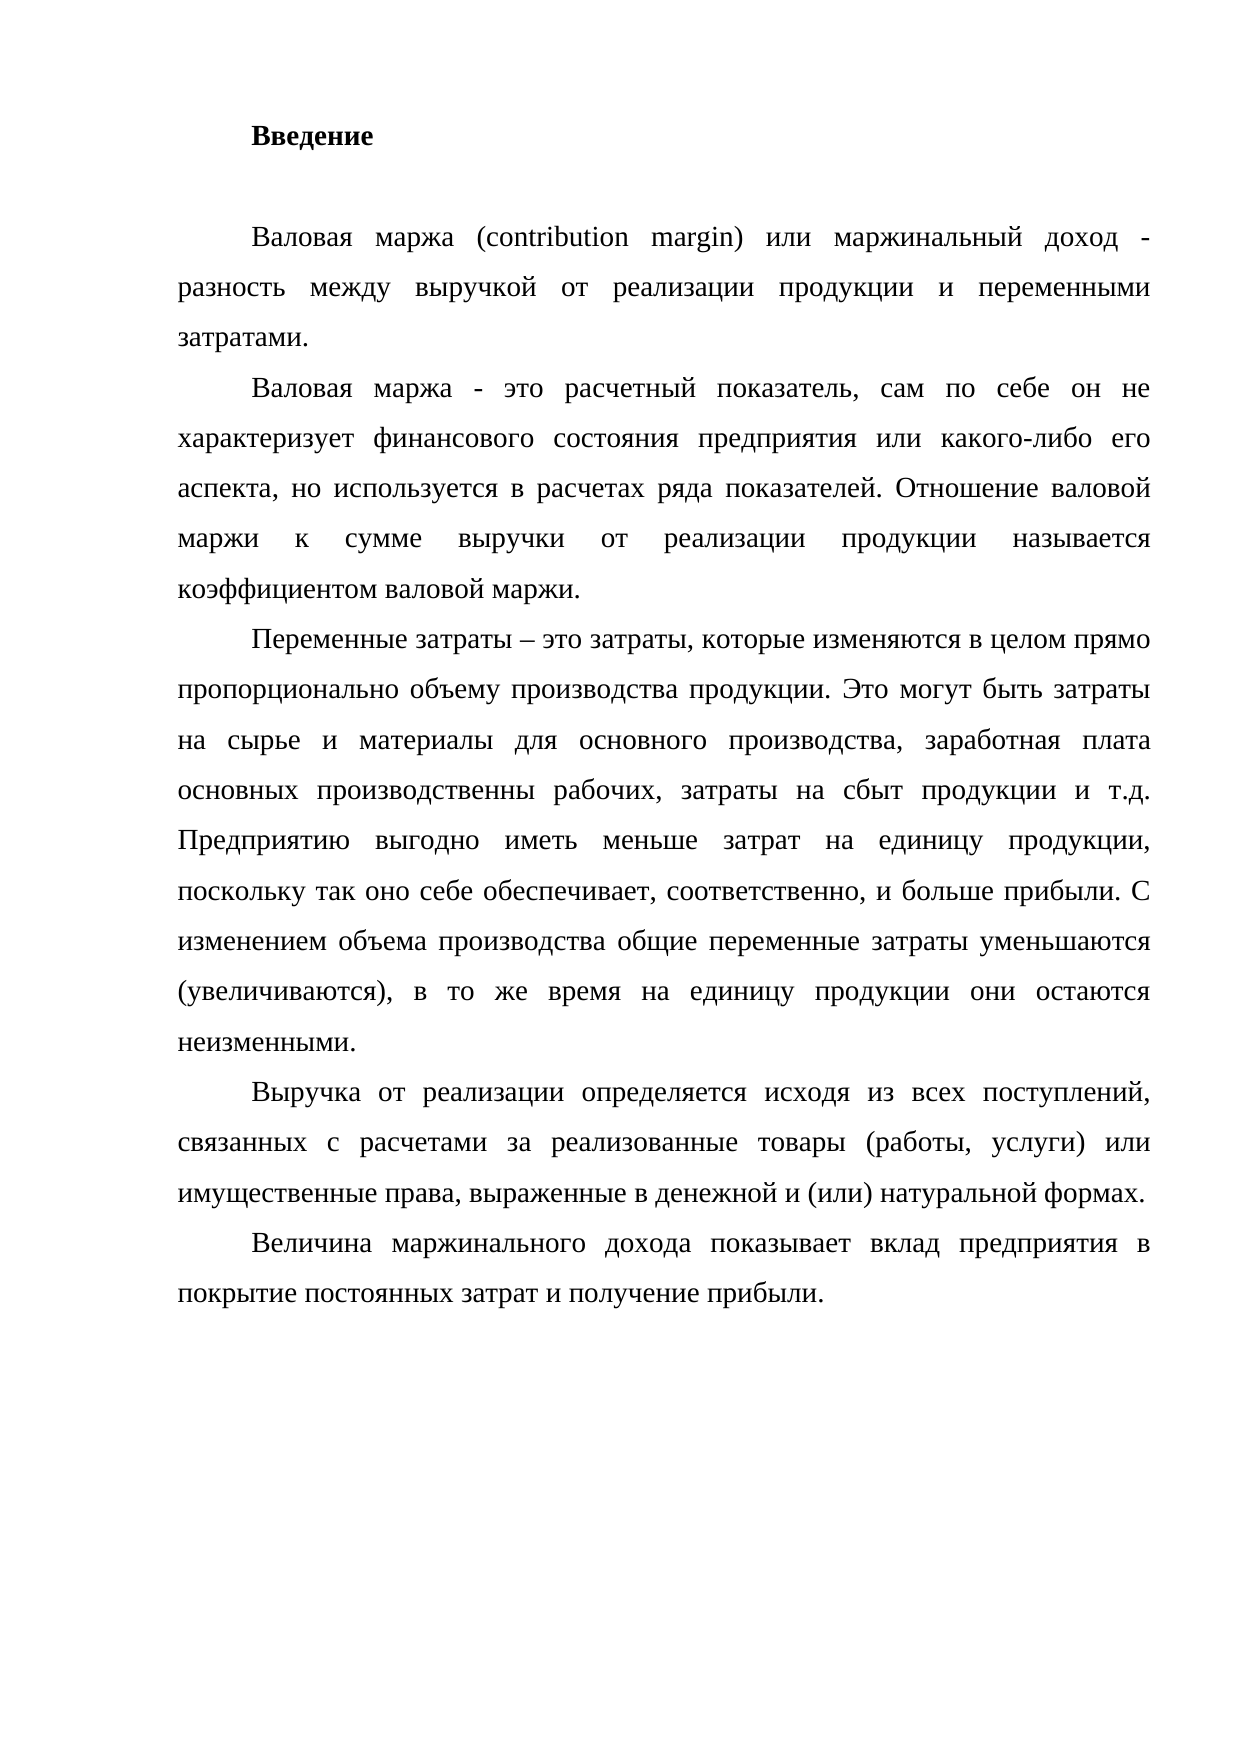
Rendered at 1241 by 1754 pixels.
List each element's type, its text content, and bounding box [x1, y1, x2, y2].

text Валовая маржа (contribution margin) или маржинальный доход - разность между выручкой от реализации продукции и переменными затратами. [177, 219, 1152, 353]
text Выручка от реализации определяется исходя из всех поступлений, связанных с расчетами за реализованные товары (работы, услуги) или имущественные права, выраженные в денежной и (или) натуральной формах. [177, 1074, 1152, 1208]
text Переменные затраты – это затраты, которые изменяются в целом прямо пропорционально объему производства продукции. Это могут быть затраты на сырье и материалы для основного производства, заработная плата основных производственны рабочих, затраты на сбыт продукции и т.д. Предприятию выгодно иметь меньше затрат на единицу продукции, поскольку так оно себе обеспечивает, соответственно, и больше прибыли. С изменением объема производства общие переменные затраты уменьшаются (увеличиваются), в то же время на единицу продукции они остаются неизменными. [177, 621, 1152, 1057]
text Величина маржинального дохода показывает вклад предприятия в покрытие постоянных затрат и получение прибыли. [177, 1225, 1152, 1309]
text Введение [177, 118, 1152, 152]
text Валовая маржа - это расчетный показатель, сам по себе он не характеризует финансового состояния предприятия или какого-либо его аспекта, но используется в расчетах ряда показателей. Отношение валовой маржи к сумме выручки от реализации продукции называется коэффициентом валовой маржи. [177, 370, 1152, 604]
